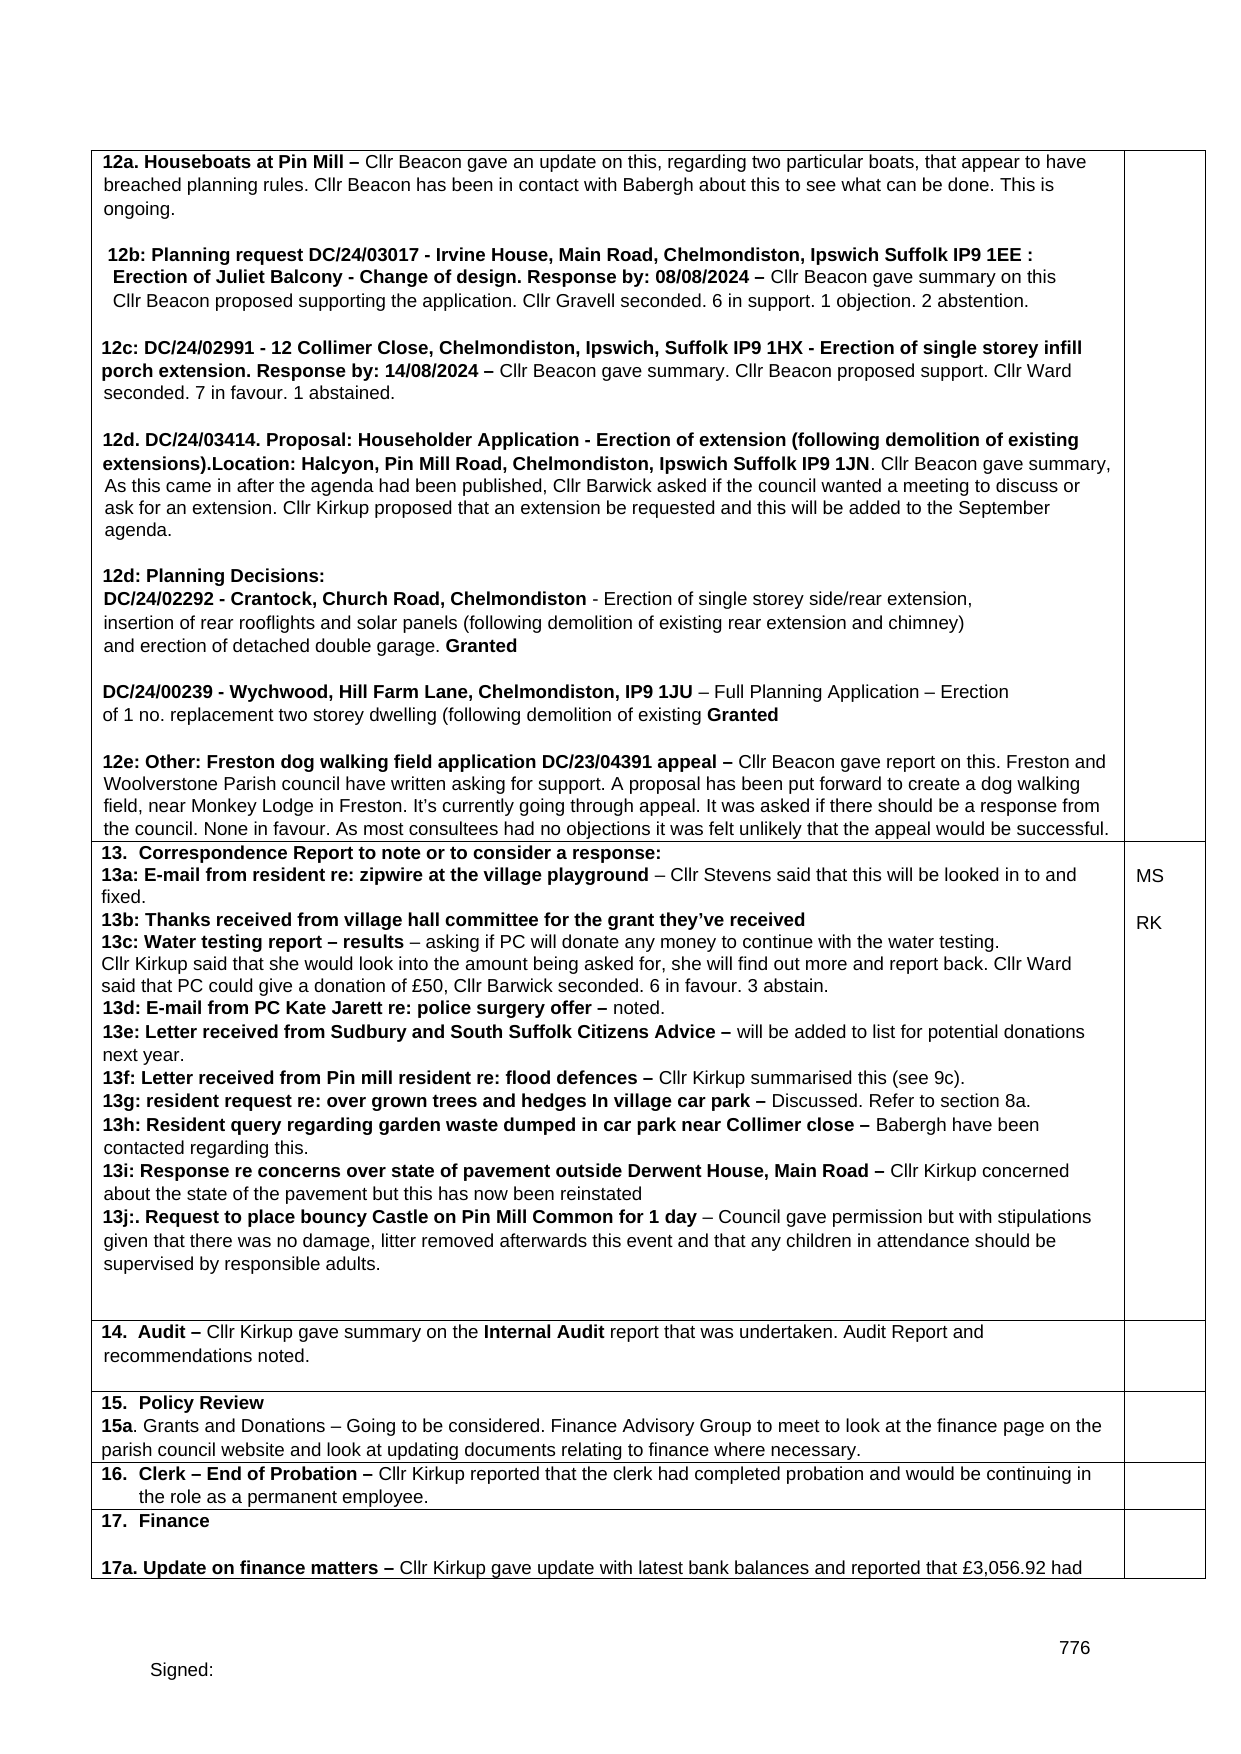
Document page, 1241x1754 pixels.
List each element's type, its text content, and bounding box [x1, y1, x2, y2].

table_cell [1125, 1392, 1205, 1462]
table_cell [1125, 1321, 1205, 1391]
table_cell [1125, 1463, 1205, 1509]
table_cell [1125, 151, 1205, 841]
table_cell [92, 1510, 1124, 1578]
table_cell [1125, 1510, 1205, 1578]
table_cell Correspondence Report to note or to consider a response: 13a: E-mail from resident re: zipwire at the village playground – Cllr Stevens said that this will be looked in to and fixed. 13b: Thanks received from village hall committee for the grant they’ve received 13c: Water testing report – results – asking if PC will donate any money to continue with the water testing. Cllr Kirkup said that she would look into the amount being asked for, she will find out more and report back. Cllr Ward said that PC could give a donation of £50, Cllr Barwick seconded. 6 in favour. 3 abstain. 13d: E-mail from PC Kate Jarett re: police surgery offer – noted. 13e: Letter received from Sudbury and South Suffolk Citizens Advice – will be added to list for potential donations next year. 13f: Letter received from Pin mill resident re: flood defences – Cllr Kirkup summarised this (see 9c). 13g: resident request re: over grown trees and hedges In village car park – Discussed. Refer to section 8a. 13h: Resident query regarding garden waste dumped in car park near Collimer close – Babergh have been contacted regarding this. 13i: Response re concerns over state of pavement outside Derwent House, Main Road – Cllr Kirkup concerned about the state of the pavement but this has now been reinstated 13j:. Request to place bouncy Castle on Pin Mill Common for 1 day – Council gave permission but with stipulations given that there was no damage, litter removed afterwards this event and that any children in attendance should be supervised by responsible adults. [92, 842, 1124, 1320]
table_cell MS RK [1125, 842, 1205, 1320]
table_cell 14. Audit – Cllr Kirkup gave summary on the Internal Audit report that was undertaken. Audit Report and recommendations noted. [92, 1321, 1124, 1391]
table_cell Policy Review 15a. Grants and Donations – Going to be considered. Finance Advisory Group to meet to look at the finance page on the parish council website and look at updating documents relating to finance where necessary. [92, 1392, 1124, 1462]
table_cell Clerk – End of Probation – Cllr Kirkup reported that the clerk had completed probation and would be continuing in the role as a permanent employee. [92, 1463, 1124, 1509]
